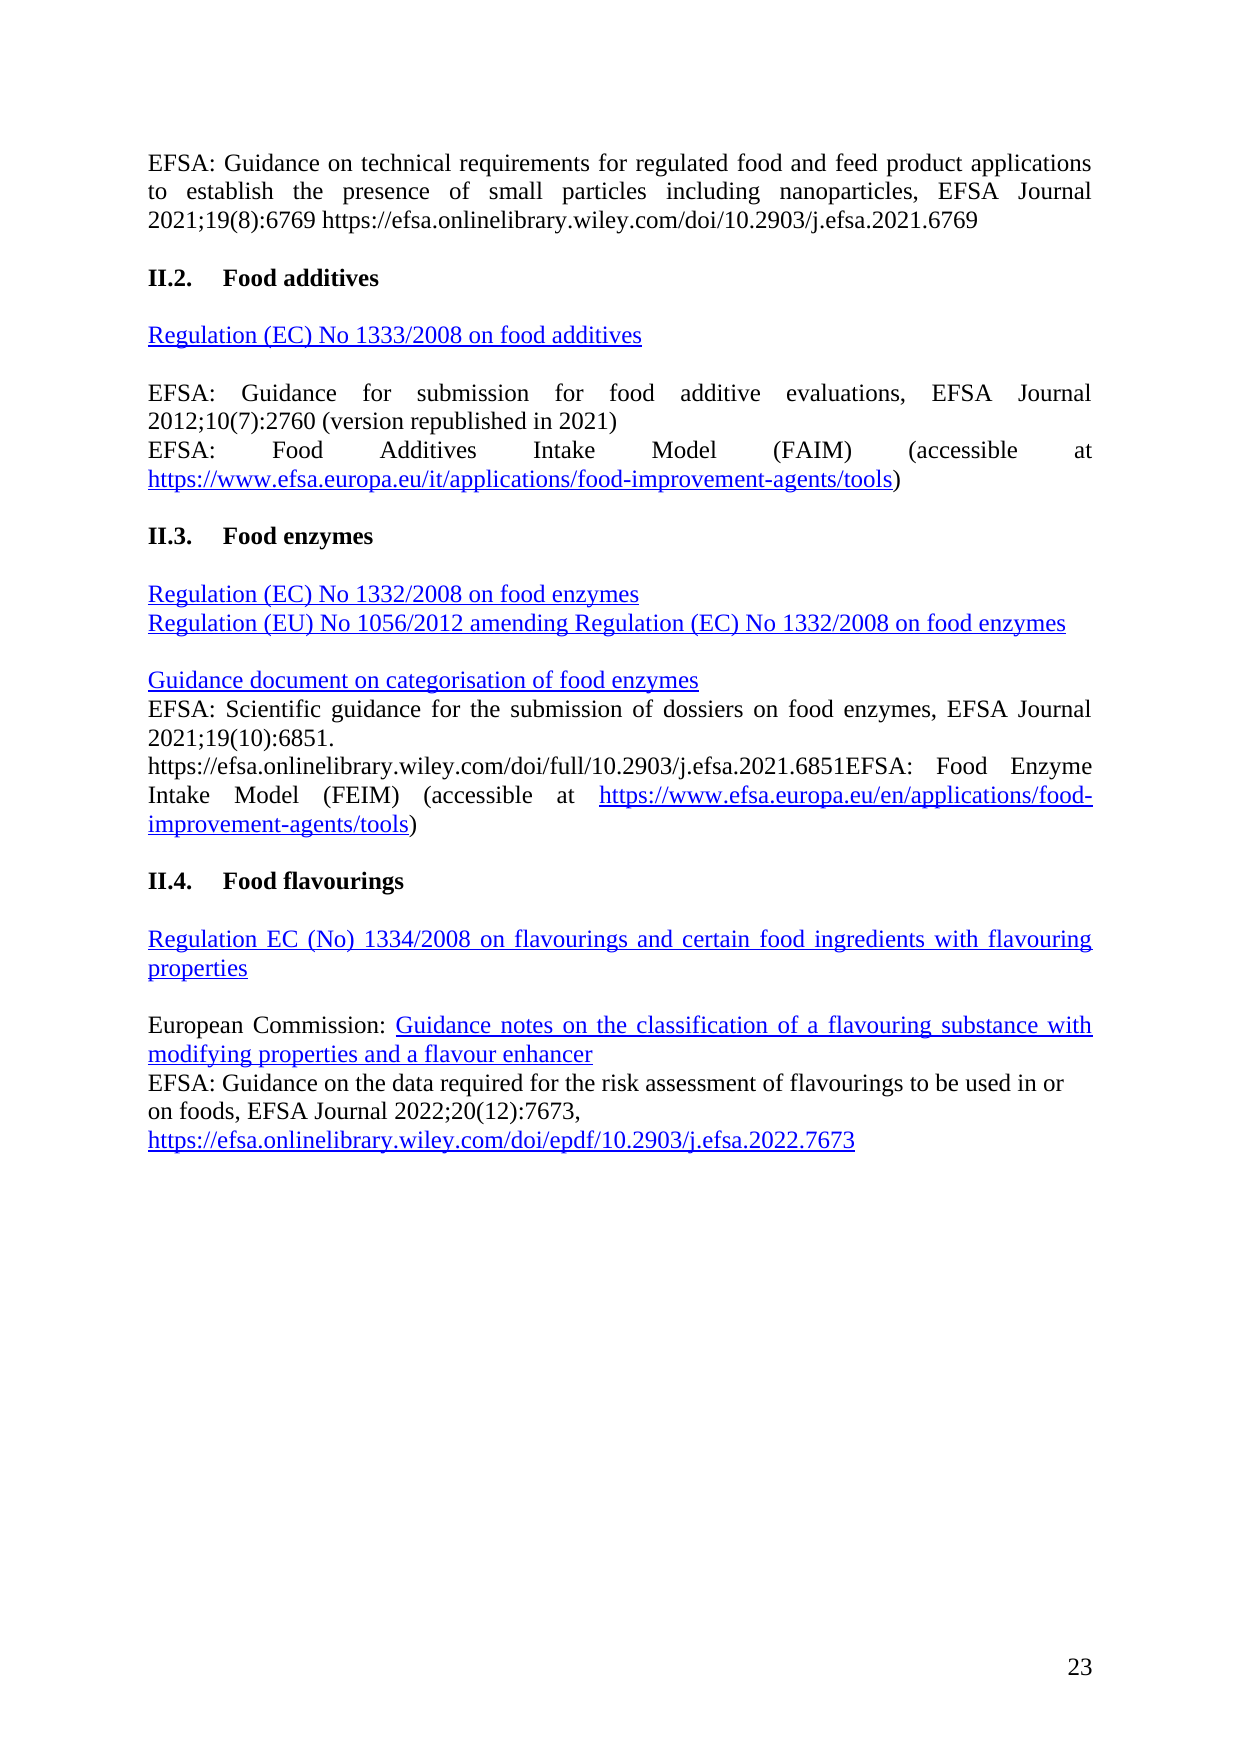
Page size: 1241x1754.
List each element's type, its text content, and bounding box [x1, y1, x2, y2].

subtitle Food additives [148, 263, 1093, 291]
text Regulation EC (No) 1334/2008 on flavourings and certain food ingredients with flavouring properties [148, 924, 1093, 949]
text https://efsa.onlinelibrary.wiley.com/doi/full/10.2903/j.efsa.2021.6851EFSA: Food Enzyme Intake Model (FEIM) (accessible at https://www.efsa.europa.eu/en/applications/food-improvement-agents/tools) [148, 751, 1093, 838]
subtitle Food enzymes [148, 521, 1093, 550]
text EFSA: Guidance on technical requirements for regulated food and feed product applications to establish the presence of small particles including nanoparticles, EFSA Journal 2021;19(8):6769 https://efsa.onlinelibrary.wiley.com/doi/10.2903/j.efsa.2021.6769 [148, 148, 1093, 234]
subtitle Food flavourings [148, 866, 1093, 895]
text EFSA: Guidance for submission for food additive evaluations, EFSA Journal 2012;10(7):2760 (version republished in 2021) [148, 378, 1093, 435]
text Regulation (EU) No 1056/2012 amending Regulation (EC) No 1332/2008 on food enzymes [148, 608, 1093, 636]
text Regulation (EC) No 1332/2008 on food enzymes [148, 579, 1093, 608]
text EFSA: Food Additives Intake Model (FAIM) (accessible at https://www.efsa.europa.eu/it/applications/food-improvement-agents/tools) [148, 435, 1093, 493]
text EFSA: Guidance on the data required for the risk assessment of flavourings to be used in or on foods, EFSA Journal 2022;20(12):7673, https://efsa.onlinelibrary.wiley.com/doi/epdf/10.2903/j.efsa.2022.7673 [148, 1068, 1093, 1154]
text Guidance document on categorisation of food enzymes [148, 665, 1093, 694]
text European Commission: Guidance notes on the classification of a flavouring substance with modifying properties and a flavour enhancer [148, 1010, 1093, 1068]
text Regulation EC (No) 1334/2008 on flavourings and certain food ingredients with flavouring properties [148, 950, 1093, 981]
text Regulation (EC) No 1333/2008 on food additives [148, 320, 1093, 349]
text EFSA: Scientific guidance for the submission of dossiers on food enzymes, EFSA Journal 2021;19(10):6851. [148, 694, 1093, 751]
